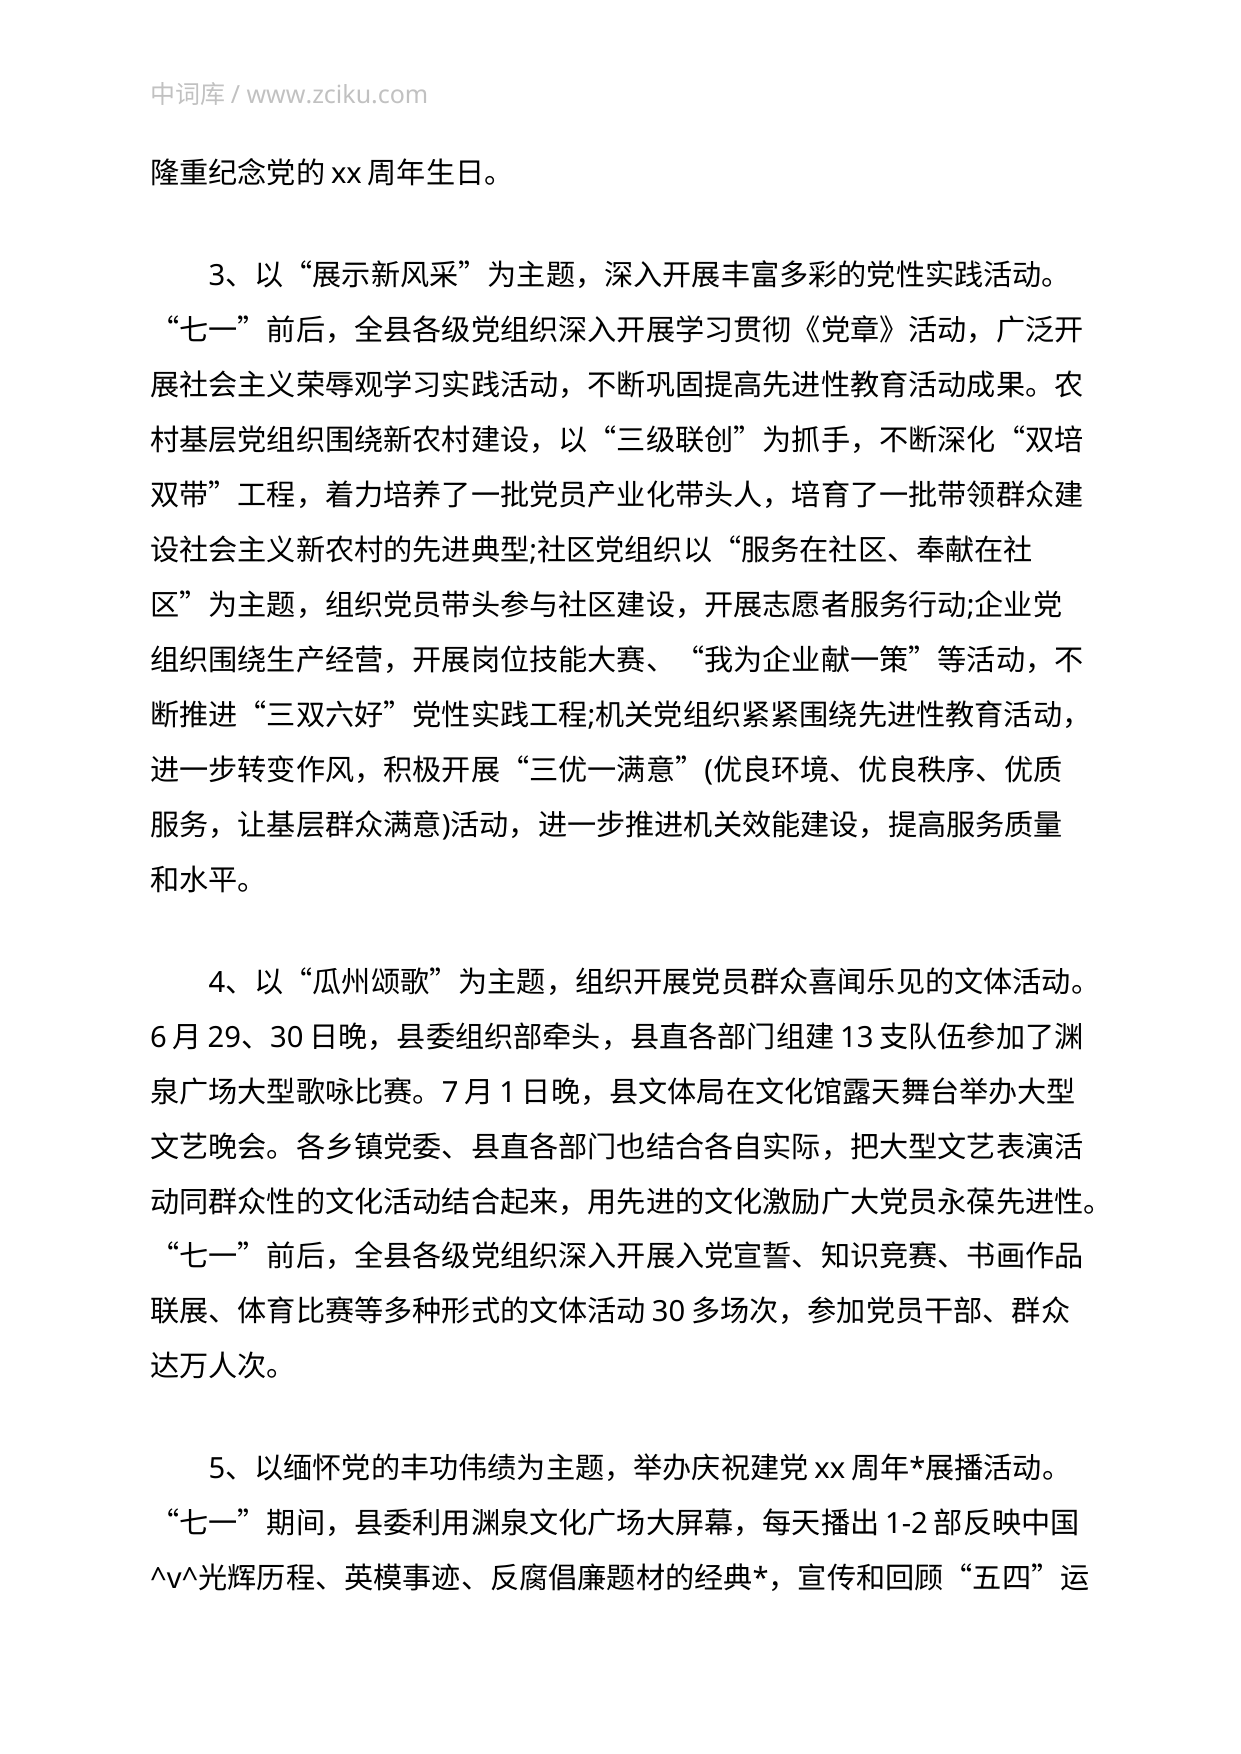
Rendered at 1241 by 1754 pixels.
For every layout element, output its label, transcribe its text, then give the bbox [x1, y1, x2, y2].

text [150, 1445, 1090, 1597]
text 4、以“瓜州颂歌”为主题，组织开展党员群众喜闻乐见的文体活动。6月29、30日晚，县委组织部牵头，县直各部门组建13支队伍参加了渊泉广场大型歌咏比赛。7月1日晚，县文体局在文化馆露天舞台举办大型文艺晚会。各乡镇党委、县直各部门也结合各自实际，把大型文艺表演活动同群众性的文化活动结合起来，用先进的文化激励广大党员永葆先进性。“七一”前后，全县各级党组织深入开展入党宣誓、知识竞赛、书画作品联展、体育比赛等多种形式的文体活动30多场次，参加党员干部、群众达万人次。 [150, 958, 1090, 1385]
text 3、以“展示新风采”为主题，深入开展丰富多彩的党性实践活动。“七一”前后，全县各级党组织深入开展学习贯彻《党章》活动，广泛开展社会主义荣辱观学习实践活动，不断巩固提高先进性教育活动成果。农村基层党组织围绕新农村建设，以“三级联创”为抓手，不断深化“双培双带”工程，着力培养了一批党员产业化带头人，培育了一批带领群众建设社会主义新农村的先进典型;社区党组织以“服务在社区、奉献在社区”为主题，组织党员带头参与社区建设，开展志愿者服务行动;企业党组织围绕生产经营，开展岗位技能大赛、“我为企业献一策”等活动，不断推进“三双六好”党性实践工程;机关党组织紧紧围绕先进性教育活动，进一步转变作风，积极开展“三优一满意”(优良环境、优良秩序、优质服务，让基层群众满意)活动，进一步推进机关效能建设，提高服务质量和水平。 [150, 252, 1090, 899]
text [150, 150, 1090, 192]
